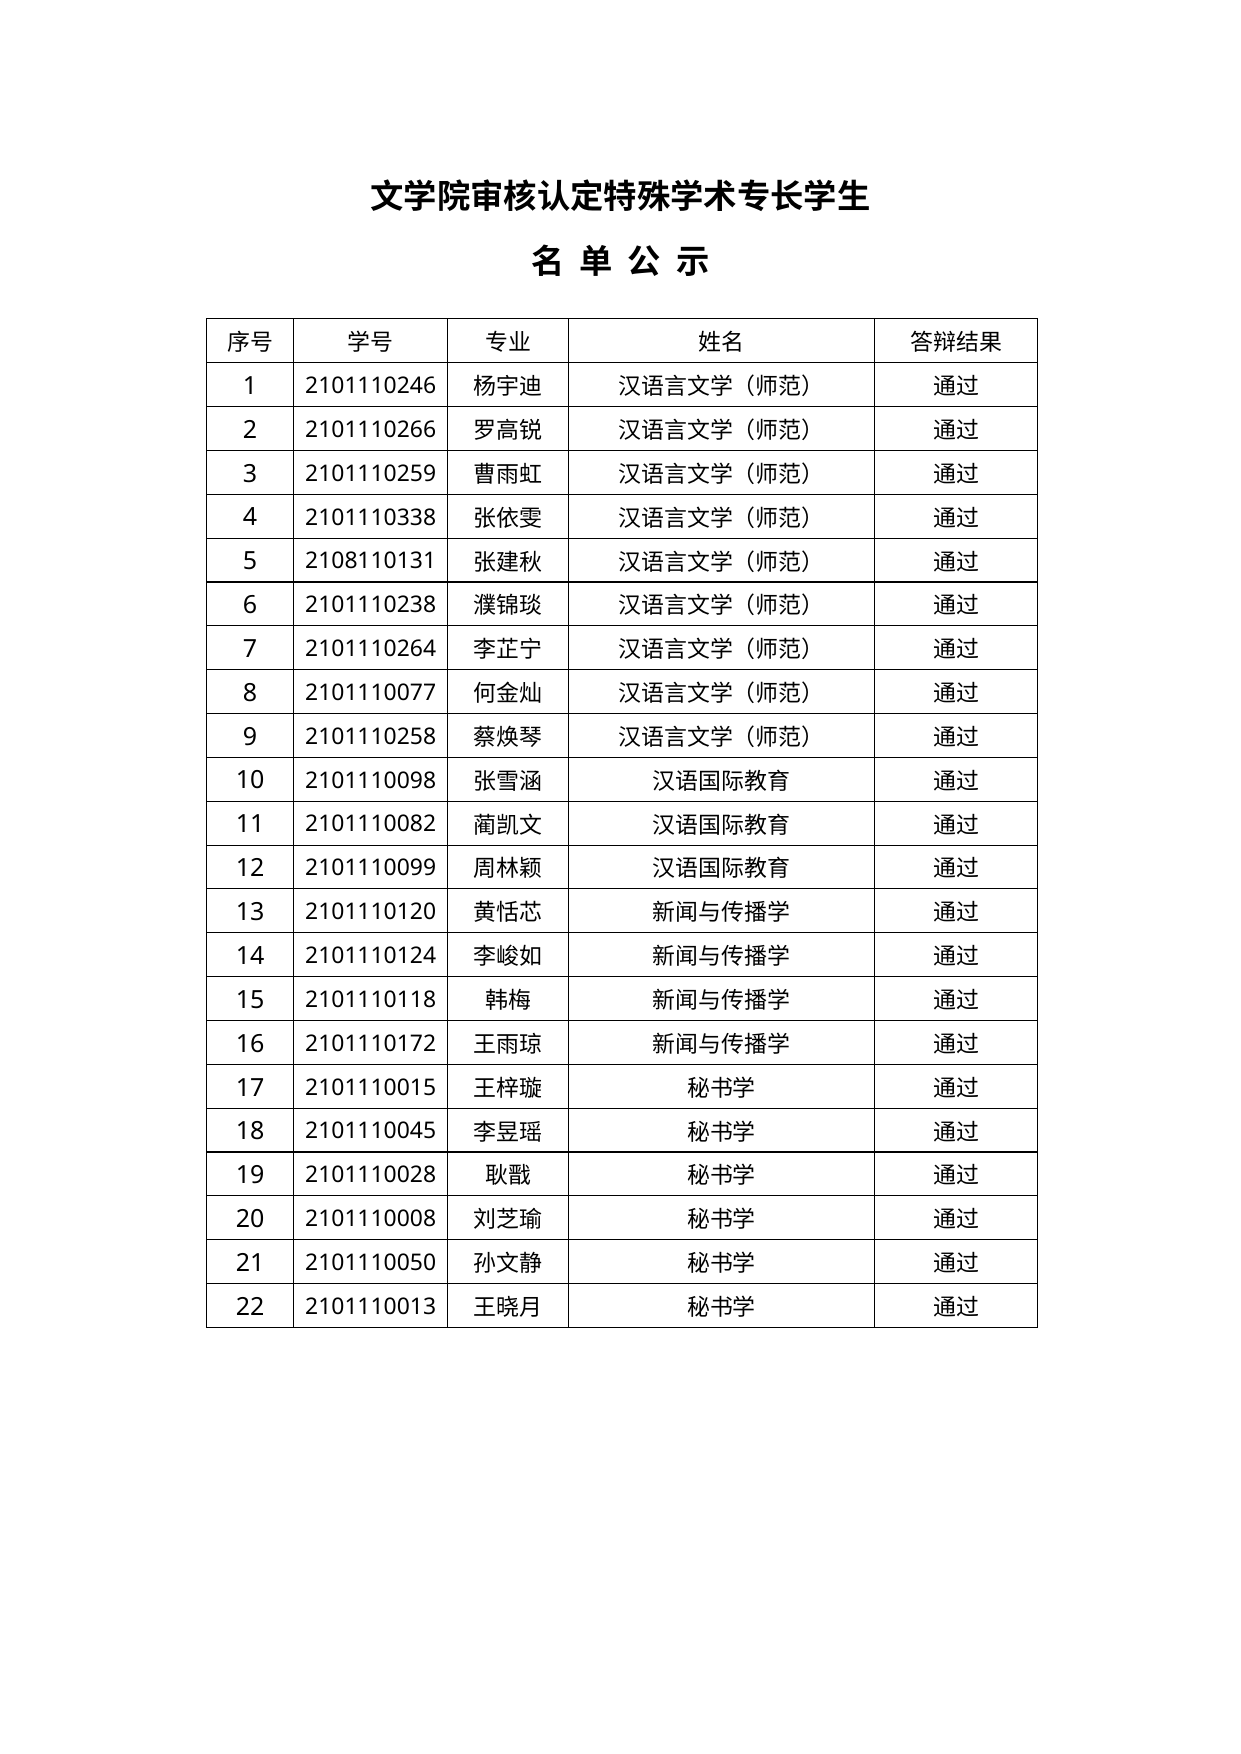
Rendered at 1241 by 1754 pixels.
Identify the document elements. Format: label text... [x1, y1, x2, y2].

table_cell 2101110258 [294, 714, 447, 757]
table_cell 10 [207, 758, 293, 801]
table_cell 汉语言文学（师范） [569, 363, 874, 406]
table_cell 曹雨虹 [448, 451, 568, 494]
table_cell 通过 [875, 1153, 1037, 1195]
table_header 专业 [448, 319, 568, 362]
table_cell 张建秋 [448, 539, 568, 581]
table_header 序号 [207, 319, 293, 362]
table_cell 汉语言文学（师范） [569, 539, 874, 581]
table_cell 16 [207, 1021, 293, 1064]
table_cell 韩梅 [448, 977, 568, 1020]
table_cell 秘书学 [569, 1109, 874, 1151]
table_cell 新闻与传播学 [569, 1021, 874, 1064]
table_cell 通过 [875, 1240, 1037, 1283]
table_cell 2101110338 [294, 495, 447, 537]
table_cell 7 [207, 626, 293, 669]
table_cell 汉语言文学（师范） [569, 583, 874, 625]
table_cell 新闻与传播学 [569, 933, 874, 976]
table_cell 李昱瑶 [448, 1109, 568, 1151]
table_cell 濮锦琰 [448, 583, 568, 625]
table_header 姓名 [569, 319, 874, 362]
table_cell 通过 [875, 977, 1037, 1020]
table_cell 汉语言文学（师范） [569, 626, 874, 669]
table_cell 18 [207, 1109, 293, 1151]
table_header 答辩结果 [875, 319, 1037, 362]
table_cell 2101110266 [294, 407, 447, 450]
table_cell 通过 [875, 1021, 1037, 1064]
table_cell 李峻如 [448, 933, 568, 976]
table_cell 罗高锐 [448, 407, 568, 450]
table_cell 蔡焕琴 [448, 714, 568, 757]
table_cell 通过 [875, 583, 1037, 625]
table_cell 汉语国际教育 [569, 758, 874, 801]
table_cell 3 [207, 451, 293, 494]
table_cell 2101110259 [294, 451, 447, 494]
table_cell 通过 [875, 846, 1037, 888]
table_cell 1 [207, 363, 293, 406]
table_cell 22 [207, 1284, 293, 1327]
table_cell 13 [207, 889, 293, 932]
table_cell 2101110013 [294, 1284, 447, 1327]
table_cell 2101110246 [294, 363, 447, 406]
table_cell 汉语言文学（师范） [569, 670, 874, 713]
table_cell 通过 [875, 495, 1037, 537]
table_cell 秘书学 [569, 1065, 874, 1108]
table_cell 新闻与传播学 [569, 977, 874, 1020]
table_cell 2101110118 [294, 977, 447, 1020]
text 文学院审核认定特殊学术专长学生 [187, 162, 1053, 227]
table_cell 通过 [875, 670, 1037, 713]
table_cell 2101110238 [294, 583, 447, 625]
table_cell 2101110077 [294, 670, 447, 713]
table_cell 李芷宁 [448, 626, 568, 669]
table_cell 汉语言文学（师范） [569, 714, 874, 757]
table_header 学号 [294, 319, 447, 362]
table_cell 王晓月 [448, 1284, 568, 1327]
table_cell 12 [207, 846, 293, 888]
table_cell 2101110172 [294, 1021, 447, 1064]
table_cell 2101110050 [294, 1240, 447, 1283]
table_cell 杨宇迪 [448, 363, 568, 406]
table_cell 2101110045 [294, 1109, 447, 1151]
table_cell 汉语言文学（师范） [569, 407, 874, 450]
table_cell 通过 [875, 539, 1037, 581]
table_cell 张依雯 [448, 495, 568, 537]
table_cell 6 [207, 583, 293, 625]
table_cell 2101110015 [294, 1065, 447, 1108]
table_cell 2 [207, 407, 293, 450]
table_cell 汉语国际教育 [569, 802, 874, 844]
table_cell 通过 [875, 1065, 1037, 1108]
table_cell 5 [207, 539, 293, 581]
table_cell 通过 [875, 1284, 1037, 1327]
table_cell 20 [207, 1196, 293, 1239]
table_cell 汉语国际教育 [569, 846, 874, 888]
table_cell 通过 [875, 451, 1037, 494]
table_cell 秘书学 [569, 1196, 874, 1239]
table_cell 2101110028 [294, 1153, 447, 1195]
table_cell 4 [207, 495, 293, 537]
table_cell 何金灿 [448, 670, 568, 713]
table_cell 刘芝瑜 [448, 1196, 568, 1239]
table_cell 2101110082 [294, 802, 447, 844]
table_cell 2101110098 [294, 758, 447, 801]
table_cell 通过 [875, 802, 1037, 844]
table_cell 8 [207, 670, 293, 713]
table_cell 秘书学 [569, 1284, 874, 1327]
table_cell 通过 [875, 1109, 1037, 1151]
table_cell 通过 [875, 889, 1037, 932]
table_cell 2101110264 [294, 626, 447, 669]
table_cell 通过 [875, 626, 1037, 669]
text 名 单 公 示 [187, 227, 1053, 292]
table_cell 通过 [875, 363, 1037, 406]
table_cell 21 [207, 1240, 293, 1283]
table_cell 17 [207, 1065, 293, 1108]
table_cell 黄恬芯 [448, 889, 568, 932]
table_cell 周林颖 [448, 846, 568, 888]
table_cell 秘书学 [569, 1240, 874, 1283]
table_cell 张雪涵 [448, 758, 568, 801]
table_cell 2101110120 [294, 889, 447, 932]
table_cell 2108110131 [294, 539, 447, 581]
table_cell 9 [207, 714, 293, 757]
table_cell 通过 [875, 933, 1037, 976]
table_cell 通过 [875, 758, 1037, 801]
table_cell 孙文静 [448, 1240, 568, 1283]
table_cell 新闻与传播学 [569, 889, 874, 932]
table_cell 汉语言文学（师范） [569, 495, 874, 537]
table_cell 通过 [875, 407, 1037, 450]
table_cell 11 [207, 802, 293, 844]
table_cell 汉语言文学（师范） [569, 451, 874, 494]
table_cell 通过 [875, 1196, 1037, 1239]
table_cell 14 [207, 933, 293, 976]
table_cell 耿戬 [448, 1153, 568, 1195]
table_cell 19 [207, 1153, 293, 1195]
table_cell 15 [207, 977, 293, 1020]
table_cell 蔺凯文 [448, 802, 568, 844]
table_cell 2101110124 [294, 933, 447, 976]
table_cell 秘书学 [569, 1153, 874, 1195]
table_cell 2101110008 [294, 1196, 447, 1239]
table_cell 通过 [875, 714, 1037, 757]
table_cell 王梓璇 [448, 1065, 568, 1108]
table_cell 王雨琼 [448, 1021, 568, 1064]
table_cell 2101110099 [294, 846, 447, 888]
